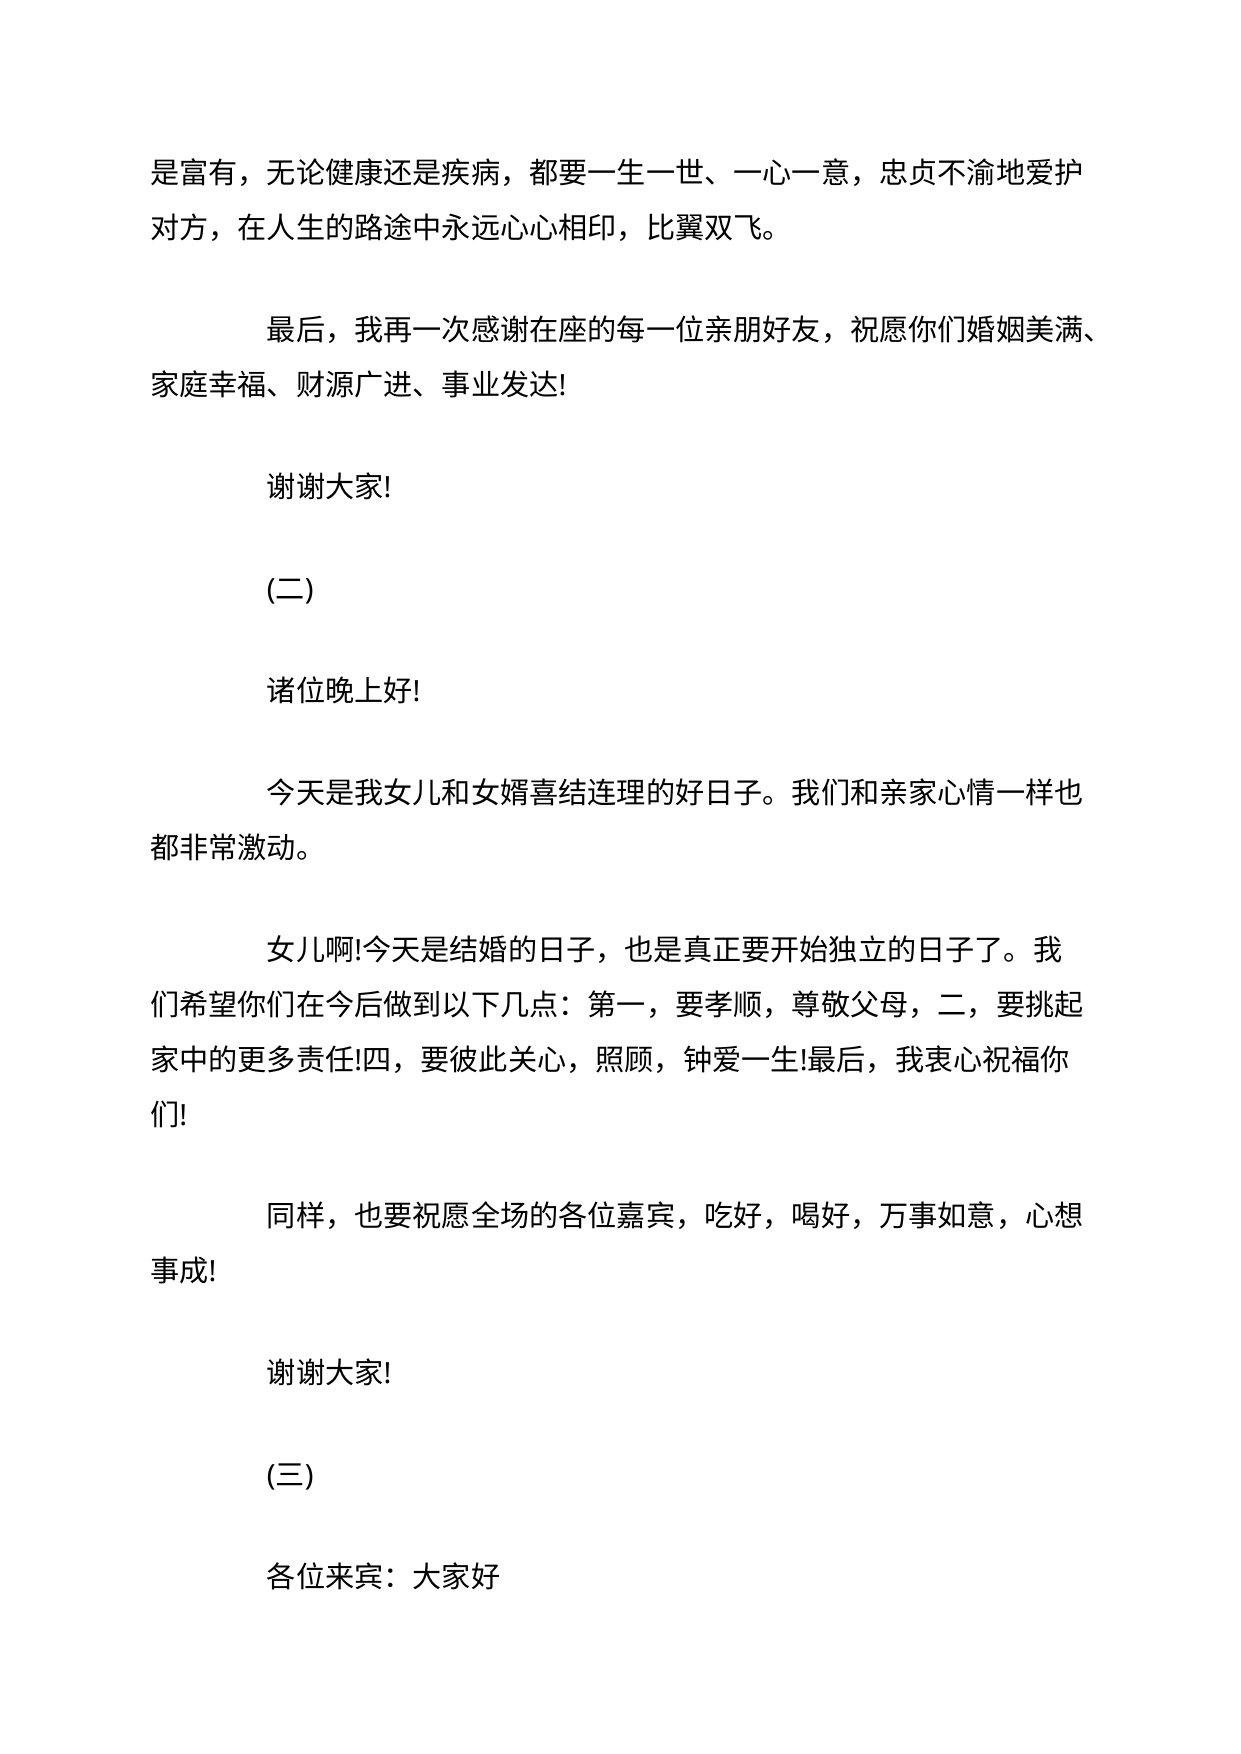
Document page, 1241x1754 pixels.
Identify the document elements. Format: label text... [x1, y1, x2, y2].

text 最后，我再一次感谢在座的每一位亲朋好友，祝愿你们婚姻美满、家庭幸福、财源广进、事业发达! [150, 307, 1090, 404]
text 今天是我女儿和女婿喜结连理的好日子。我们和亲家心情一样也都非常激动。 [150, 769, 1090, 867]
text 谢谢大家! [150, 463, 1090, 506]
text (二) [150, 566, 1090, 608]
text 诸位晚上好! [150, 667, 1090, 710]
text 各位来宾：大家好 [150, 1554, 1090, 1596]
text 谢谢大家! [150, 1350, 1090, 1392]
text (三) [150, 1452, 1090, 1494]
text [150, 150, 1090, 247]
text 同样，也要祝愿全场的各位嘉宾，吃好，喝好，万事如意，心想事成! [150, 1193, 1090, 1290]
text 女儿啊!今天是结婚的日子，也是真正要开始独立的日子了。我们希望你们在今后做到以下几点：第一，要孝顺，尊敬父母，二，要挑起家中的更多责任!四，要彼此关心，照顾，钟爱一生!最后，我衷心祝福你们! [150, 926, 1090, 1133]
